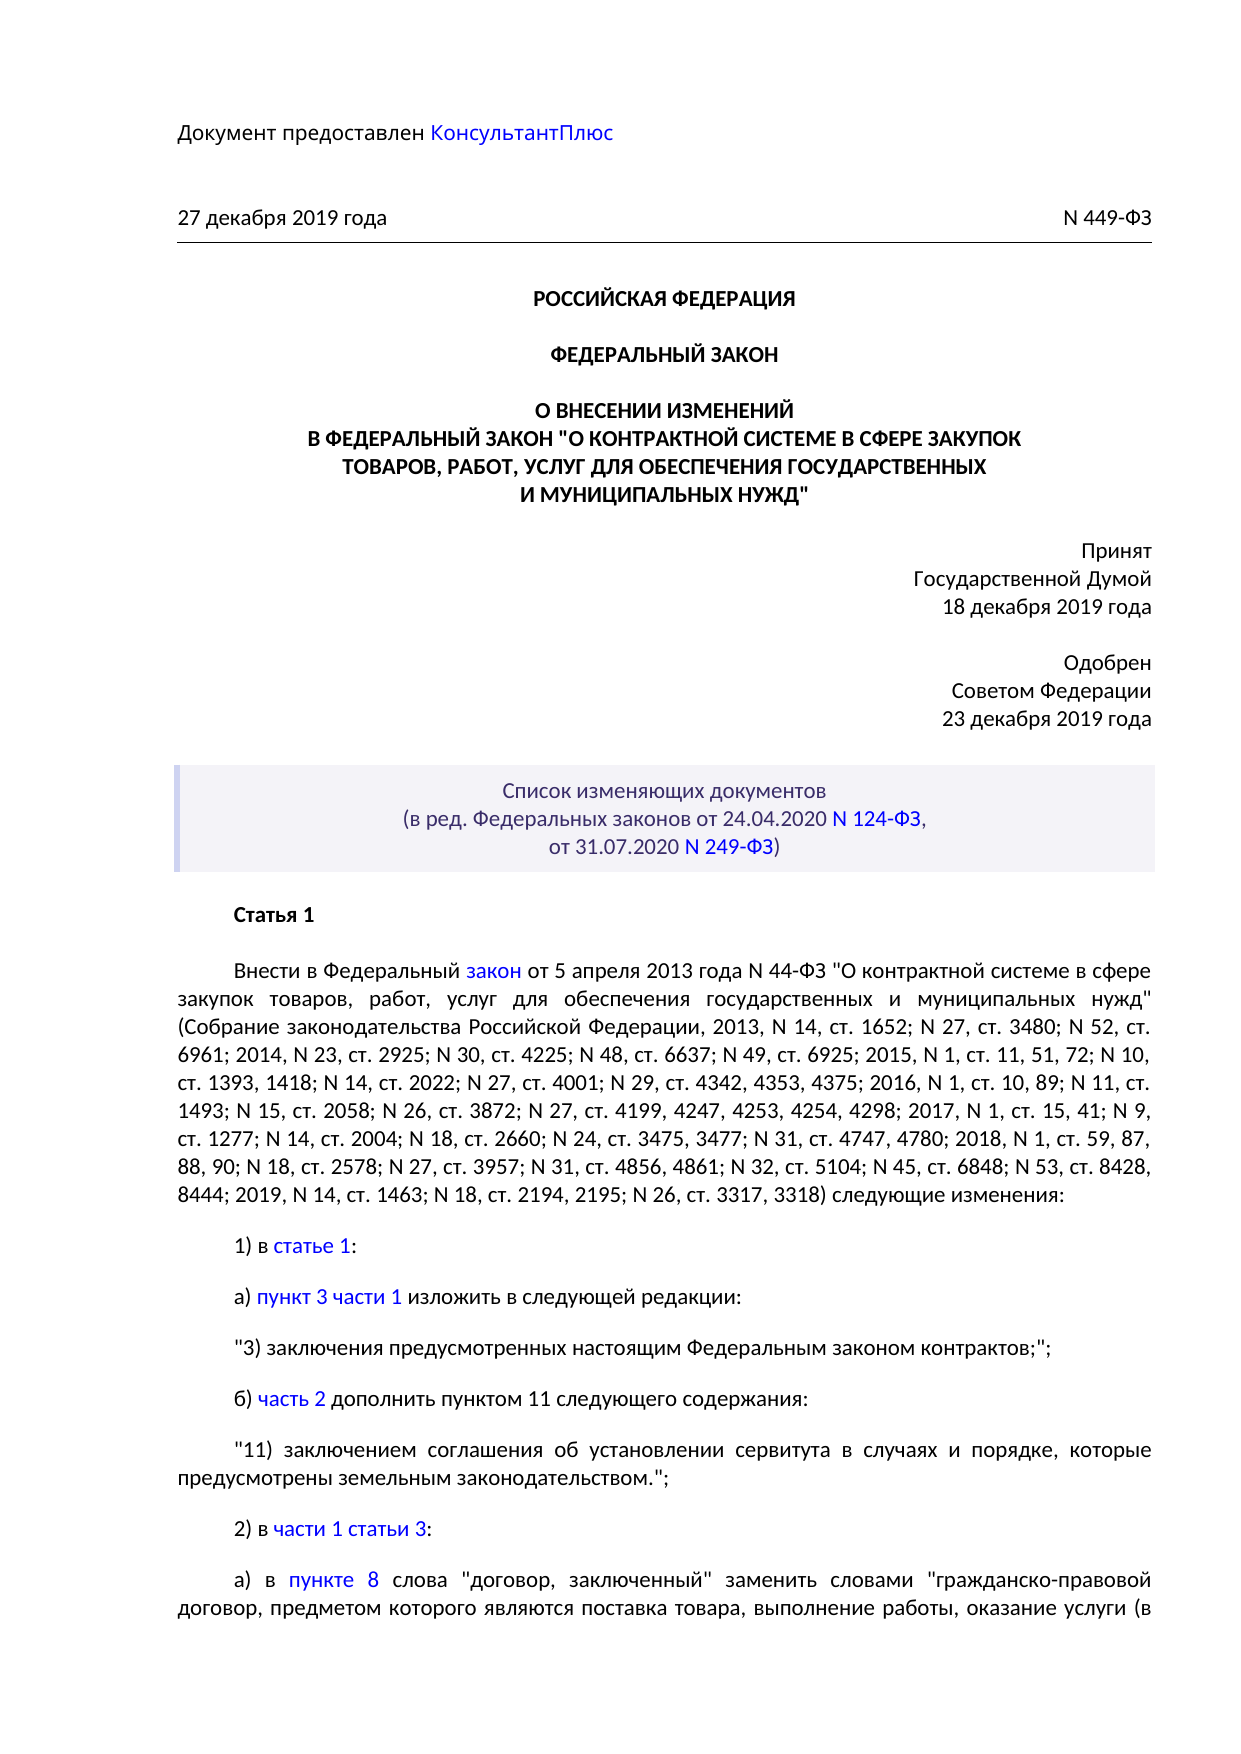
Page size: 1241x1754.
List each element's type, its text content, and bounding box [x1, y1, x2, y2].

text б) часть 2 дополнить пунктом 11 следующего содержания: [177, 1384, 1152, 1412]
text "11) заключением соглашения об установлении сервитута в случаях и порядке, которые предусмотрены земельным законодательством."; [177, 1435, 1152, 1491]
text 23 декабря 2019 года [177, 704, 1152, 732]
title Статья 1 [177, 900, 1152, 928]
table_header N 449-ФЗ [664, 203, 1152, 231]
text "3) заключения предусмотренных настоящим Федеральным законом контрактов;"; [177, 1333, 1152, 1361]
text 1) в статье 1: [177, 1231, 1152, 1259]
table_header 27 декабря 2019 года [177, 203, 664, 231]
text Принят [177, 536, 1152, 564]
text а) пункт 3 части 1 изложить в следующей редакции: [177, 1282, 1152, 1310]
title О ВНЕСЕНИИ ИЗМЕНЕНИЙ [177, 396, 1152, 424]
text Внести в Федеральный закон от 5 апреля 2013 года N 44-ФЗ "О контрактной системе в сфере закупок товаров, работ, услуг для обеспечения государственных и муниципальных нужд" (Собрание законодательства Российской Федерации, 2013, N 14, ст. 1652; N 27, ст. 3480; N 52, ст. 6961; 2014, N 23, ст. 2925; N 30, ст. 4225; N 48, ст. 6637; N 49, ст. 6925; 2015, N 1, ст. 11, 51, 72; N 10, ст. 1393, 1418; N 14, ст. 2022; N 27, ст. 4001; N 29, ст. 4342, 4353, 4375; 2016, N 1, ст. 10, 89; N 11, ст. 1493; N 15, ст. 2058; N 26, ст. 3872; N 27, ст. 4199, 4247, 4253, 4254, 4298; 2017, N 1, ст. 15, 41; N 9, ст. 1277; N 14, ст. 2004; N 18, ст. 2660; N 24, ст. 3475, 3477; N 31, ст. 4747, 4780; 2018, N 1, ст. 59, 87, 88, 90; N 18, ст. 2578; N 27, ст. 3957; N 31, ст. 4856, 4861; N 32, ст. 5104; N 45, ст. 6848; N 53, ст. 8428, 8444; 2019, N 14, ст. 1463; N 18, ст. 2194, 2195; N 26, ст. 3317, 3318) следующие изменения: [177, 956, 1152, 1208]
title Документ предоставлен КонсультантПлюс [177, 118, 1152, 175]
text 18 декабря 2019 года [177, 592, 1152, 620]
text 2) в части 1 статьи 3: [177, 1514, 1152, 1542]
text Советом Федерации [177, 676, 1152, 704]
title ФЕДЕРАЛЬНЫЙ ЗАКОН [177, 340, 1152, 368]
title И МУНИЦИПАЛЬНЫХ НУЖД" [177, 480, 1152, 508]
text Одобрен [177, 648, 1152, 676]
title ТОВАРОВ, РАБОТ, УСЛУГ ДЛЯ ОБЕСПЕЧЕНИЯ ГОСУДАРСТВЕННЫХ [177, 452, 1152, 480]
title В ФЕДЕРАЛЬНЫЙ ЗАКОН "О КОНТРАКТНОЙ СИСТЕМЕ В СФЕРЕ ЗАКУПОК [177, 424, 1152, 452]
table_header Список изменяющих документов (в ред. Федеральных законов от 24.04.2020 N 124-ФЗ, от 31.07.2020 N 249-ФЗ) [180, 765, 1149, 872]
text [177, 1565, 1152, 1621]
text Государственной Думой [177, 564, 1152, 592]
title РОССИЙСКАЯ ФЕДЕРАЦИЯ [177, 284, 1152, 312]
